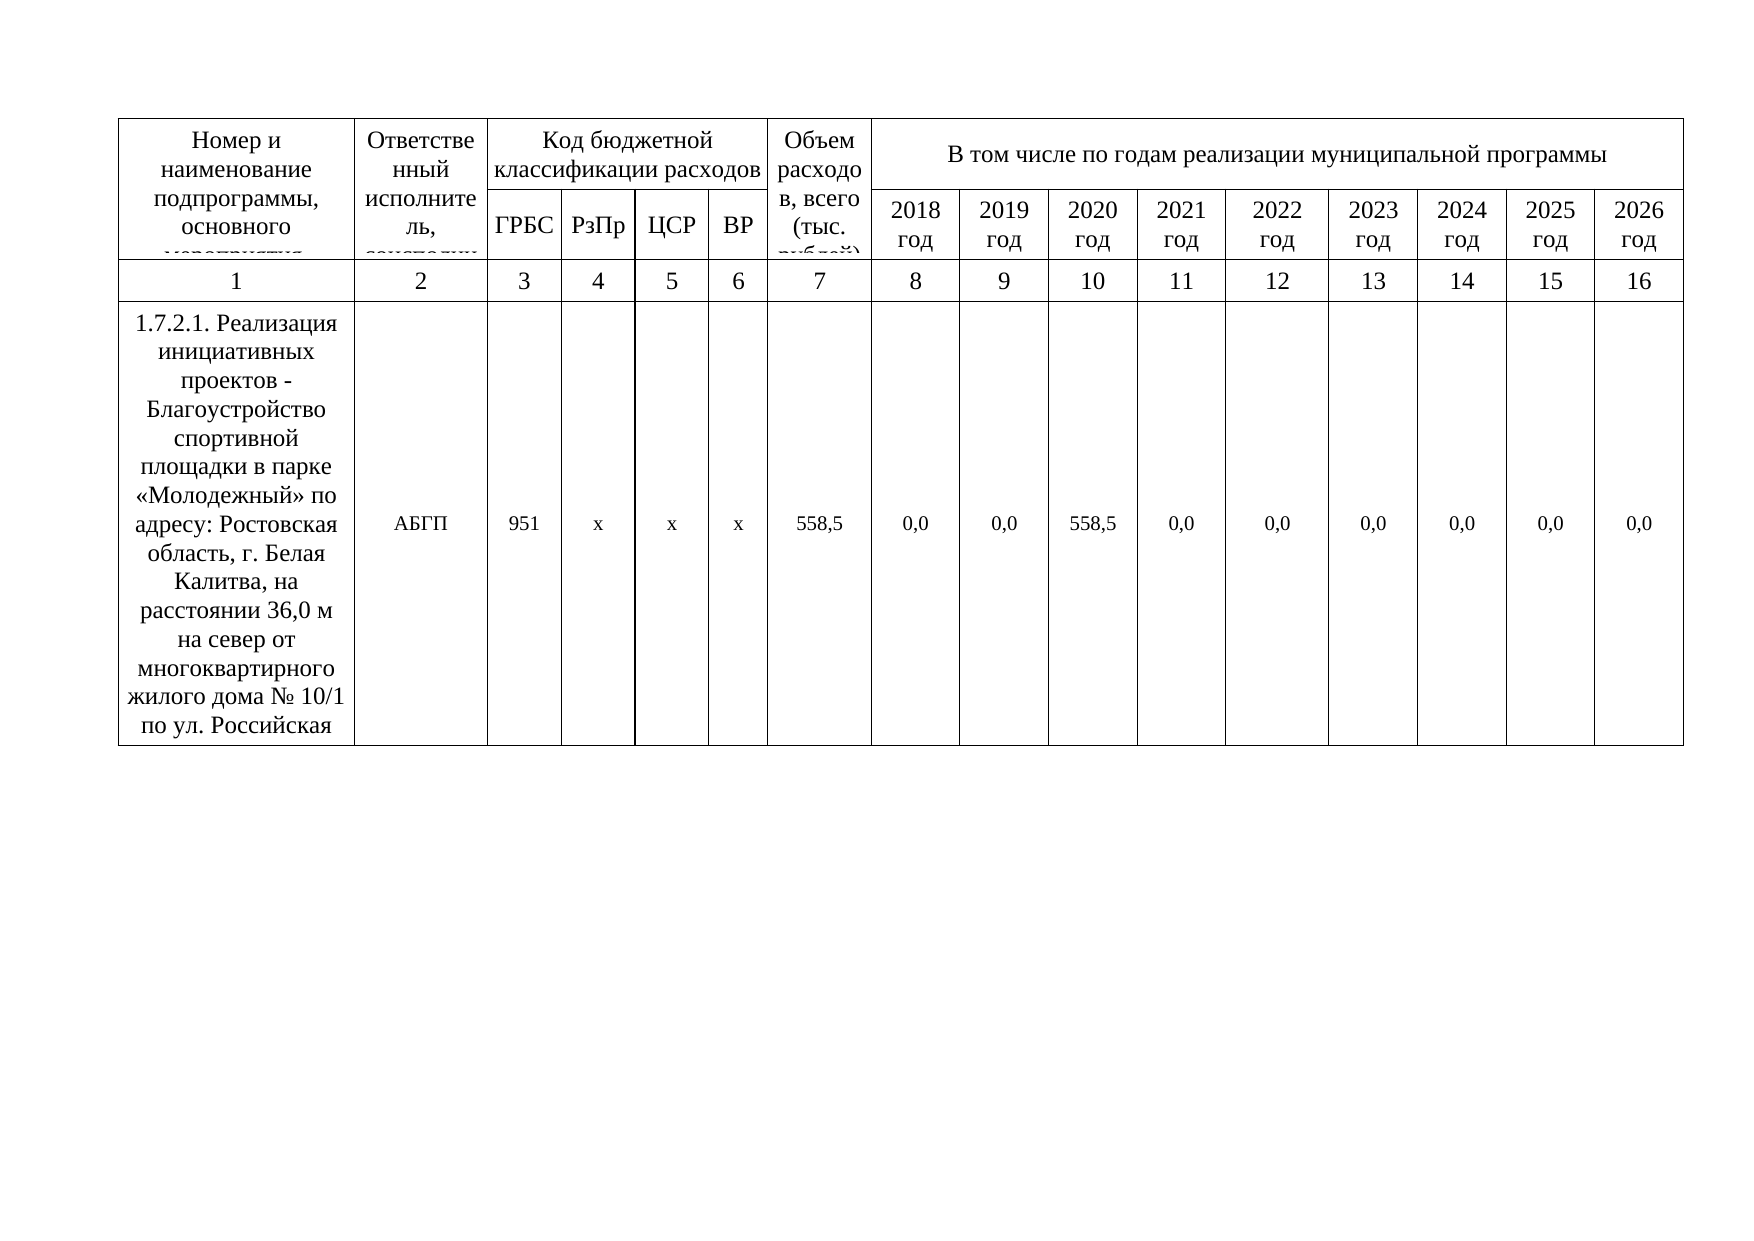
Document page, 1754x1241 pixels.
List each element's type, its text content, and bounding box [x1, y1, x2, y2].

table_header Номер и наименование подпрограммы, основного мероприятия, приоритетного основного мероприятия [119, 119, 354, 259]
table_cell 13 [1329, 260, 1417, 301]
table_cell 10 [1049, 260, 1137, 301]
table_cell 6 [709, 260, 767, 301]
table_cell 1 [119, 260, 354, 301]
table_cell 0,0 [1507, 302, 1594, 745]
table_cell 15 [1507, 260, 1594, 301]
table_cell х [709, 302, 767, 745]
table_cell 0,0 [960, 302, 1048, 745]
table_cell 2018 год [872, 190, 959, 259]
table_cell 7 [768, 260, 871, 301]
table_cell 2020 год [1049, 190, 1137, 259]
table_cell ВР [709, 190, 767, 259]
table_cell 0,0 [872, 302, 959, 745]
table_cell ЦСР [636, 190, 708, 259]
table_header Ответственный исполнитель, соисполнители, участники [355, 119, 487, 259]
table_cell х [636, 302, 708, 745]
table_cell 2022 год [1226, 190, 1328, 259]
table_cell ГРБС [488, 190, 561, 259]
table_cell 951 [488, 302, 561, 745]
table_cell 2019 год [960, 190, 1048, 259]
table_cell 2 [355, 260, 487, 301]
table_cell 4 [562, 260, 634, 301]
table_cell 2026 год [1595, 190, 1683, 259]
table_cell 11 [1138, 260, 1225, 301]
table_cell 0,0 [1138, 302, 1225, 745]
table_cell 2024 год [1418, 190, 1506, 259]
table_cell х [562, 302, 634, 745]
table_cell 0,0 [1418, 302, 1506, 745]
table_cell 5 [636, 260, 708, 301]
table_cell 0,0 [1329, 302, 1417, 745]
table_cell 2023 год [1329, 190, 1417, 259]
table_cell 3 [488, 260, 561, 301]
table_header Объем расходов, всего (тыс. рублей) [768, 119, 871, 259]
table_cell 14 [1418, 260, 1506, 301]
table_header Код бюджетной классификации расходов [488, 119, 767, 188]
table_cell 558,5 [1049, 302, 1137, 745]
table_header В том числе по годам реализации муниципальной программы [872, 119, 1683, 188]
table_cell 9 [960, 260, 1048, 301]
table_cell 0,0 [1595, 302, 1683, 745]
table_cell 558,5 [768, 302, 871, 745]
table_cell 8 [872, 260, 959, 301]
table_cell РзПр [562, 190, 634, 259]
table_cell АБГП [355, 302, 487, 745]
table_cell 1.7.2.1. Реализация инициативных проектов - Благоустройство спортивной площадки в парке «Молодежный» по адресу: Ростовская область, г. Белая Калитва, на расстоянии 36,0 м на север от многоквартирного жилого дома № 10/1 по ул. Российская [119, 302, 354, 745]
table_cell 16 [1595, 260, 1683, 301]
table_cell 12 [1226, 260, 1328, 301]
table_cell 0,0 [1226, 302, 1328, 745]
table_cell 2025 год [1507, 190, 1594, 259]
table_cell 2021 год [1138, 190, 1225, 259]
